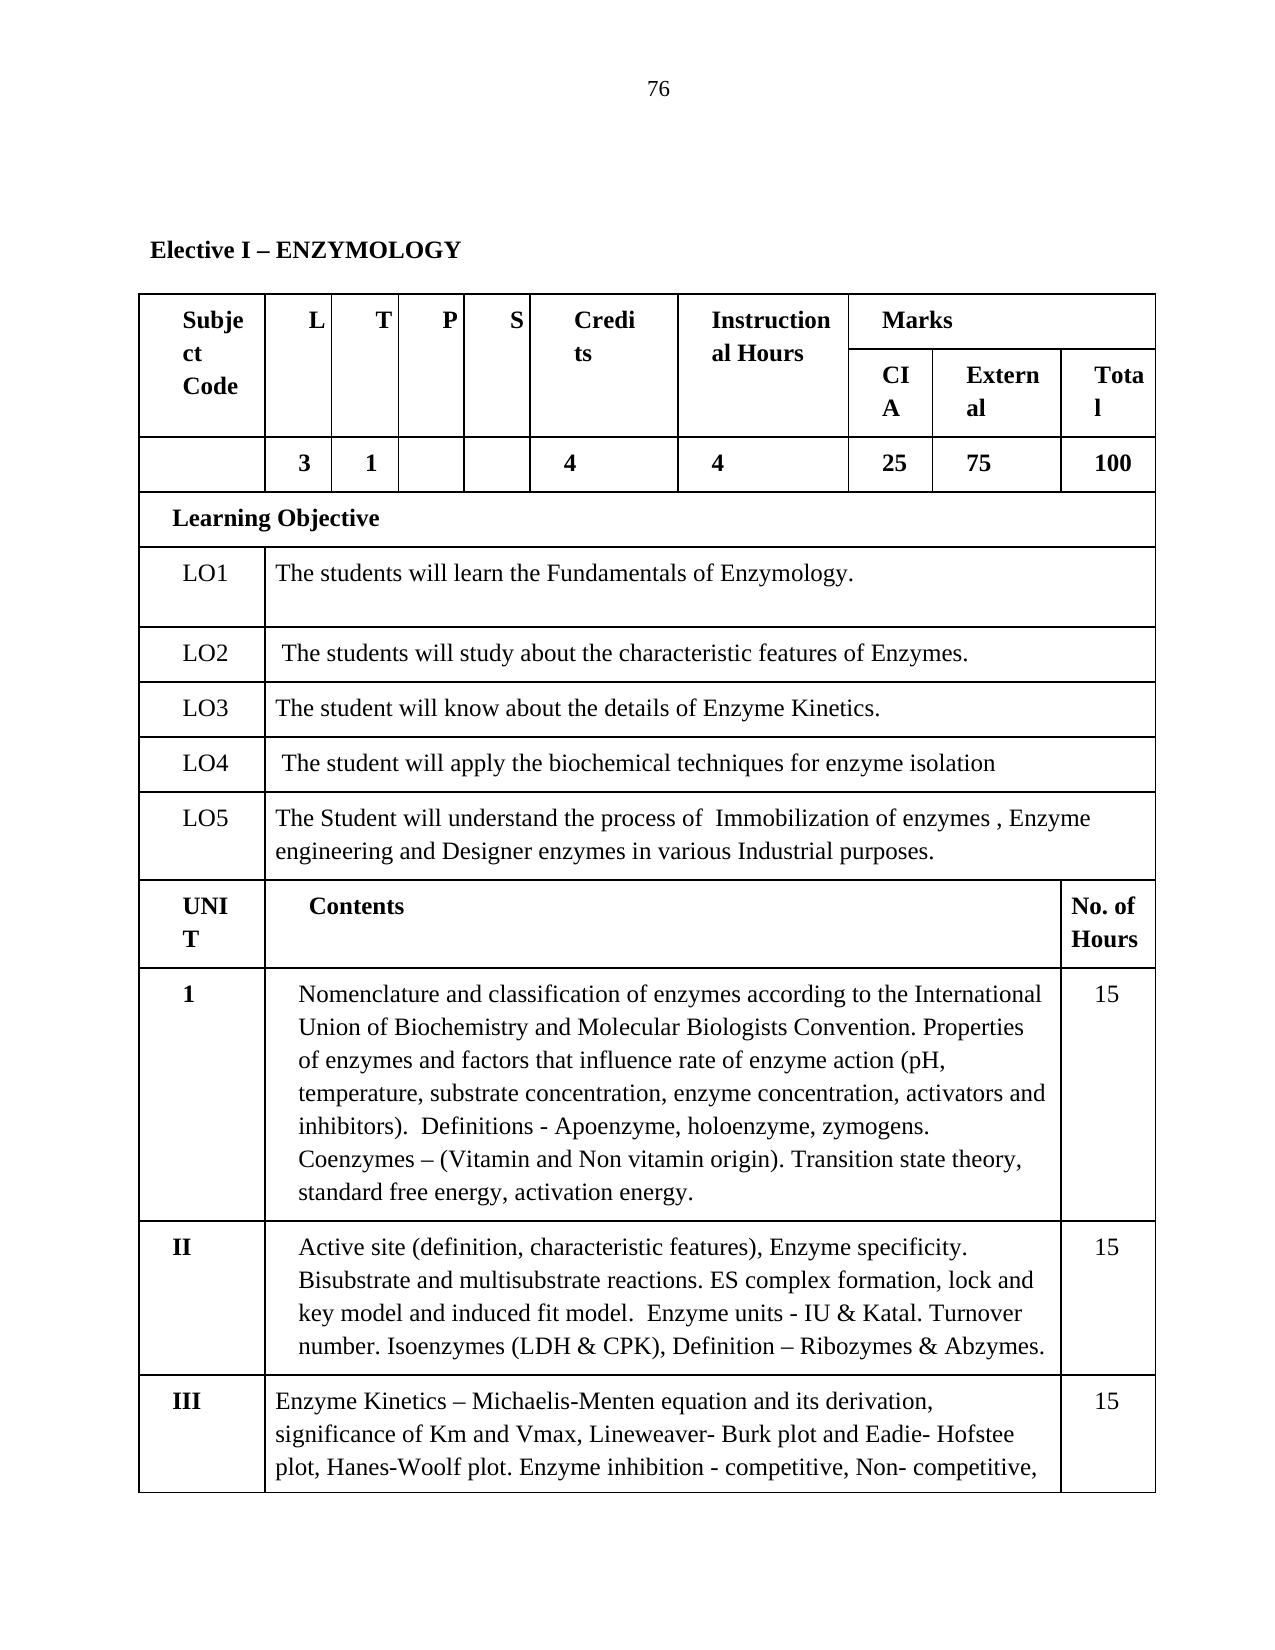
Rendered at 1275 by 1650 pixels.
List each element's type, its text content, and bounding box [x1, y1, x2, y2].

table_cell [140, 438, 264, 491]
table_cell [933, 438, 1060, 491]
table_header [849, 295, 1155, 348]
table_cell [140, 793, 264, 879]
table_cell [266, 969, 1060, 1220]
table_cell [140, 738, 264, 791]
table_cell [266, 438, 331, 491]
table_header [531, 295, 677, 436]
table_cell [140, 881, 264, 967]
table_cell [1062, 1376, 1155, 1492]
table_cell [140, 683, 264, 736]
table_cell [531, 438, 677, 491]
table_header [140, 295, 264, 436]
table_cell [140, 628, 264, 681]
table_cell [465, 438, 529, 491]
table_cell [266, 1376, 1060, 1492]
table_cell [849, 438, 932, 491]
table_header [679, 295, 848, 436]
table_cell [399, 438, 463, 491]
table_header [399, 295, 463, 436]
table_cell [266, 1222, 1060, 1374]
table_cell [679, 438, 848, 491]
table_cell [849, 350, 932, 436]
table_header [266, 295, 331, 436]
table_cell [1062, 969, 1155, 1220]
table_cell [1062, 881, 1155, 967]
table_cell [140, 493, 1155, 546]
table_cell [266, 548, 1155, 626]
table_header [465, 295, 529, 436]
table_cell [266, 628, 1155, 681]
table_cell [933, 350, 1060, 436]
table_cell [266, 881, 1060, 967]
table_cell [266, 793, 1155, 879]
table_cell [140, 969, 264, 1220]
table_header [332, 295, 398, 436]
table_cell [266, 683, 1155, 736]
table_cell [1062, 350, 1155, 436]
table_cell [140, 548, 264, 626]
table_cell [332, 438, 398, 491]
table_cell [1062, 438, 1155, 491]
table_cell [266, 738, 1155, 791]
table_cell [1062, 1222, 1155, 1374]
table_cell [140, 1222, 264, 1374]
text Elective I – ENZYMOLOGY [150, 235, 1167, 264]
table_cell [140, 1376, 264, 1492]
